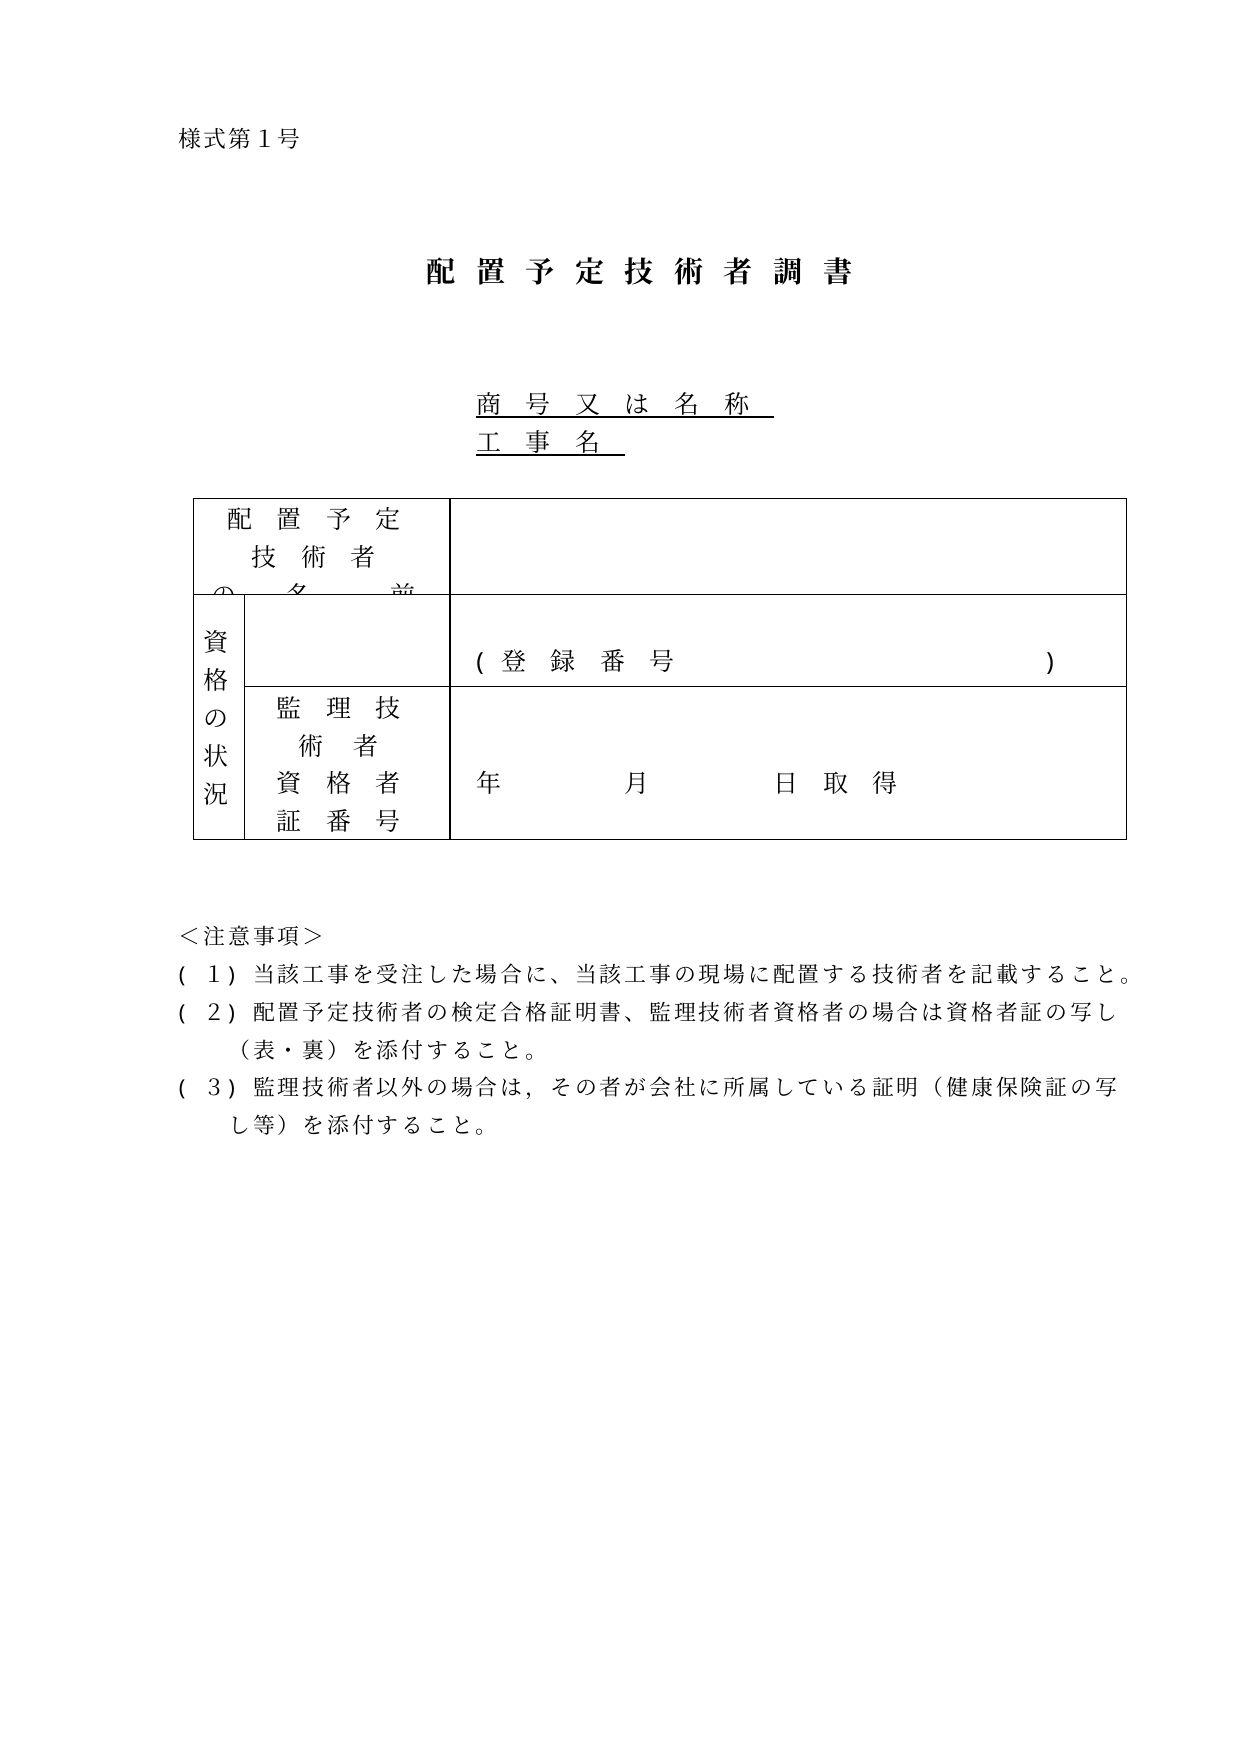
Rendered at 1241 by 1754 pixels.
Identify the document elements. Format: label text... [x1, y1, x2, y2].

text 配置予定技術者調書 [178, 232, 1121, 308]
table_cell 資格の状況 [194, 595, 244, 839]
table_cell 年 月 日取得 [451, 687, 1126, 839]
text (２)配置予定技術者の検定合格証明書、監理技術者資格者の場合は資格者証の写し（表・裏）を添付すること。 [178, 992, 1121, 1067]
text ＜注意事項＞ [178, 916, 1121, 954]
text 工事名 [178, 422, 1121, 460]
text (３)監理技術者以外の場合は，その者が会社に所属している証明（健康保険証の写し等）を添付すること。 [178, 1067, 1121, 1143]
text (１)当該工事を受注した場合に、当該工事の現場に配置する技術者を記載すること。 [178, 954, 1121, 992]
table_header 配置予定技術者 の名前 [194, 499, 449, 594]
table_cell 監理技術者 資格者証番号 [245, 687, 449, 839]
text 商号又は名称 [178, 384, 1121, 422]
table_cell (登録番号 ) [451, 595, 1126, 686]
text 様式第１号 [178, 119, 1121, 157]
table_cell [245, 595, 449, 686]
table_header [451, 499, 1126, 594]
